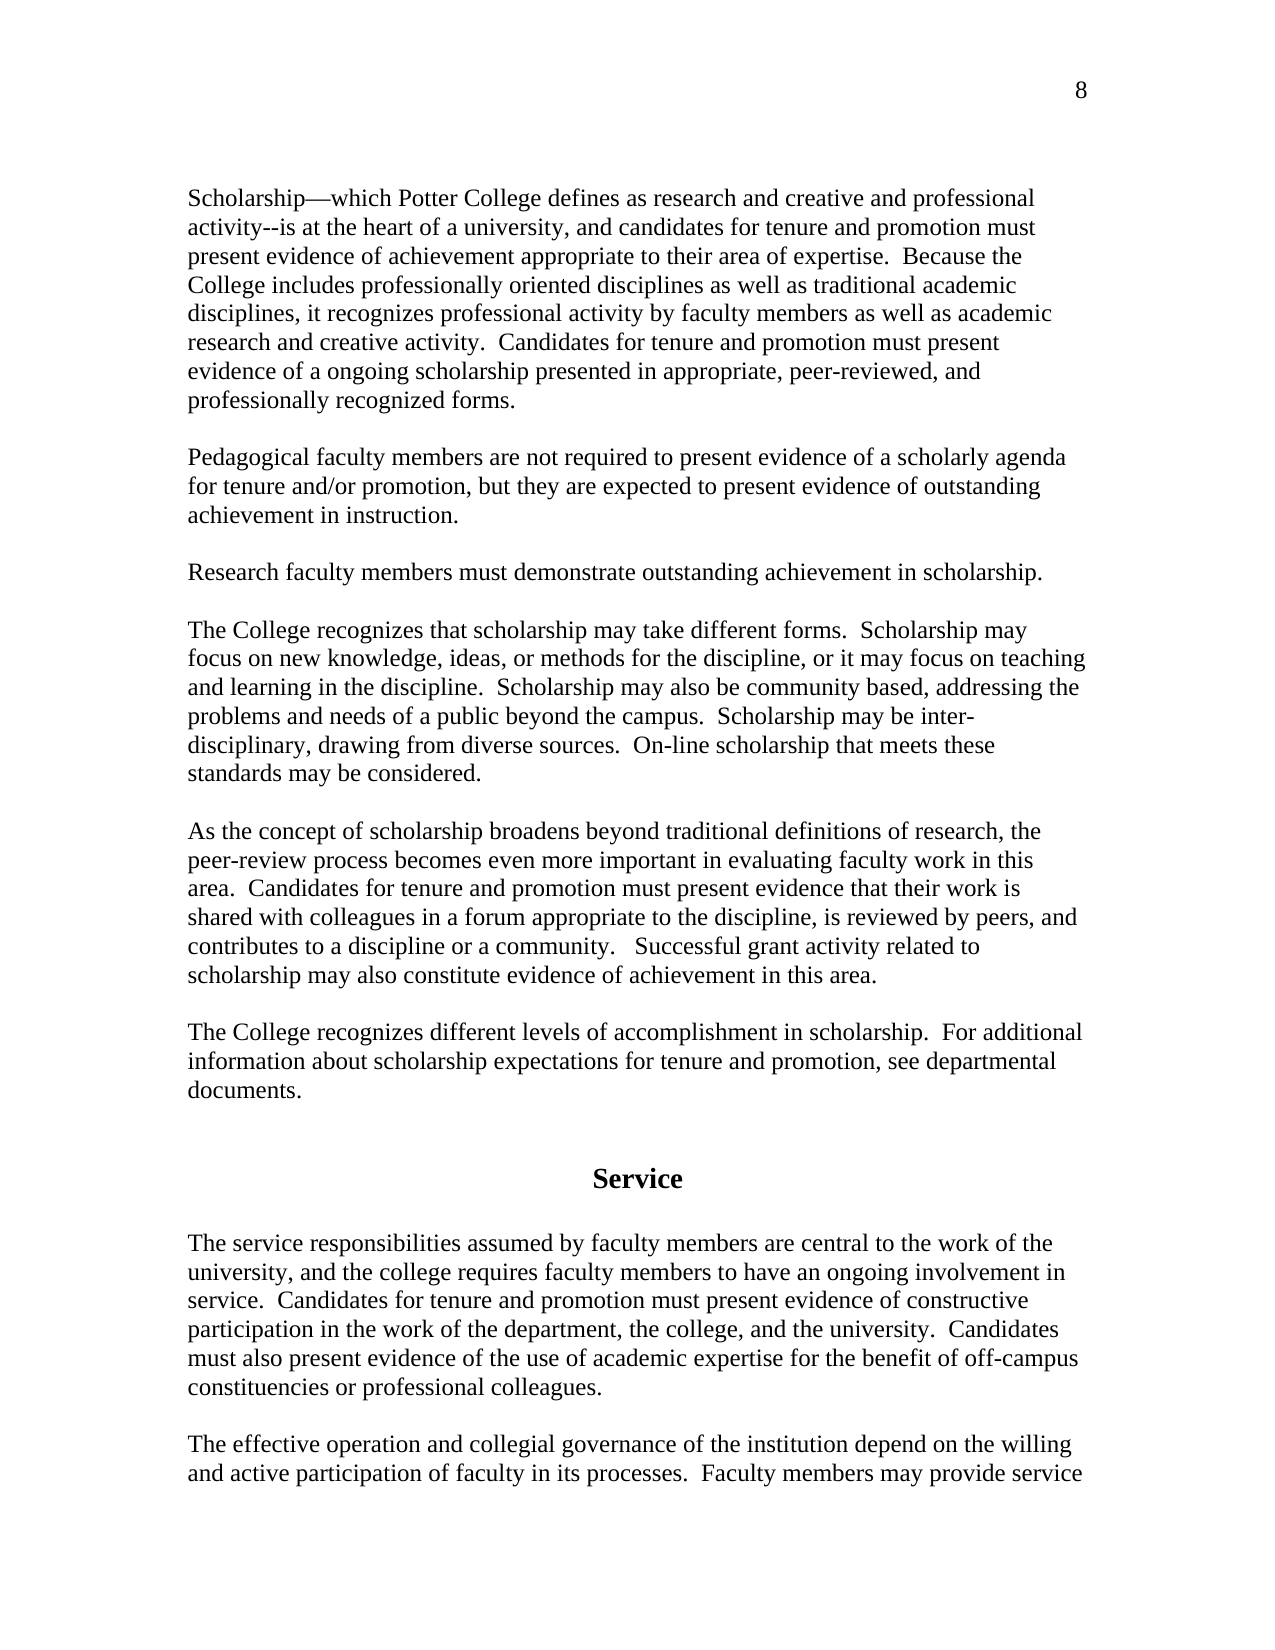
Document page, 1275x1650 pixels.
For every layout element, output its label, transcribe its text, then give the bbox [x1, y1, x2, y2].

text Research faculty members must demonstrate outstanding achievement in scholarship. [187, 557, 1087, 586]
text Scholarship—which Potter College defines as research and creative and professional activity--is at the heart of a university, and candidates for tenure and promotion must present evidence of achievement appropriate to their area of expertise. Because the College includes professionally oriented disciplines as well as traditional academic disciplines, it recognizes professional activity by faculty members as well as academic research and creative activity. Candidates for tenure and promotion must present evidence of a ongoing scholarship presented in appropriate, peer-reviewed, and professionally recognized forms. [187, 183, 1087, 413]
text Pedagogical faculty members are not required to present evidence of a scholarly agenda for tenure and/or promotion, but they are expected to present evidence of outstanding achievement in instruction. [187, 442, 1087, 528]
subtitle Service [187, 1161, 1087, 1194]
text As the concept of scholarship broadens beyond traditional definitions of research, the peer-review process becomes even more important in evaluating faculty work in this area. Candidates for tenure and promotion must present evidence that their work is shared with colleagues in a forum appropriate to the discipline, is reviewed by peers, and contributes to a discipline or a community. Successful grant activity related to scholarship may also constitute evidence of achievement in this area. [187, 816, 1087, 988]
text The College recognizes different levels of accomplishment in scholarship. For additional information about scholarship expectations for tenure and promotion, see departmental documents. [187, 1017, 1087, 1103]
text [187, 1429, 1087, 1487]
text The College recognizes that scholarship may take different forms. Scholarship may focus on new knowledge, ideas, or methods for the discipline, or it may focus on teaching and learning in the discipline. Scholarship may also be community based, addressing the problems and needs of a public beyond the campus. Scholarship may be inter-disciplinary, drawing from diverse sources. On-line scholarship that meets these standards may be considered. [187, 615, 1087, 787]
text The service responsibilities assumed by faculty members are central to the work of the university, and the college requires faculty members to have an ongoing involvement in service. Candidates for tenure and promotion must present evidence of constructive participation in the work of the department, the college, and the university. Candidates must also present evidence of the use of academic expertise for the benefit of off-campus constituencies or professional colleagues. [187, 1228, 1087, 1401]
